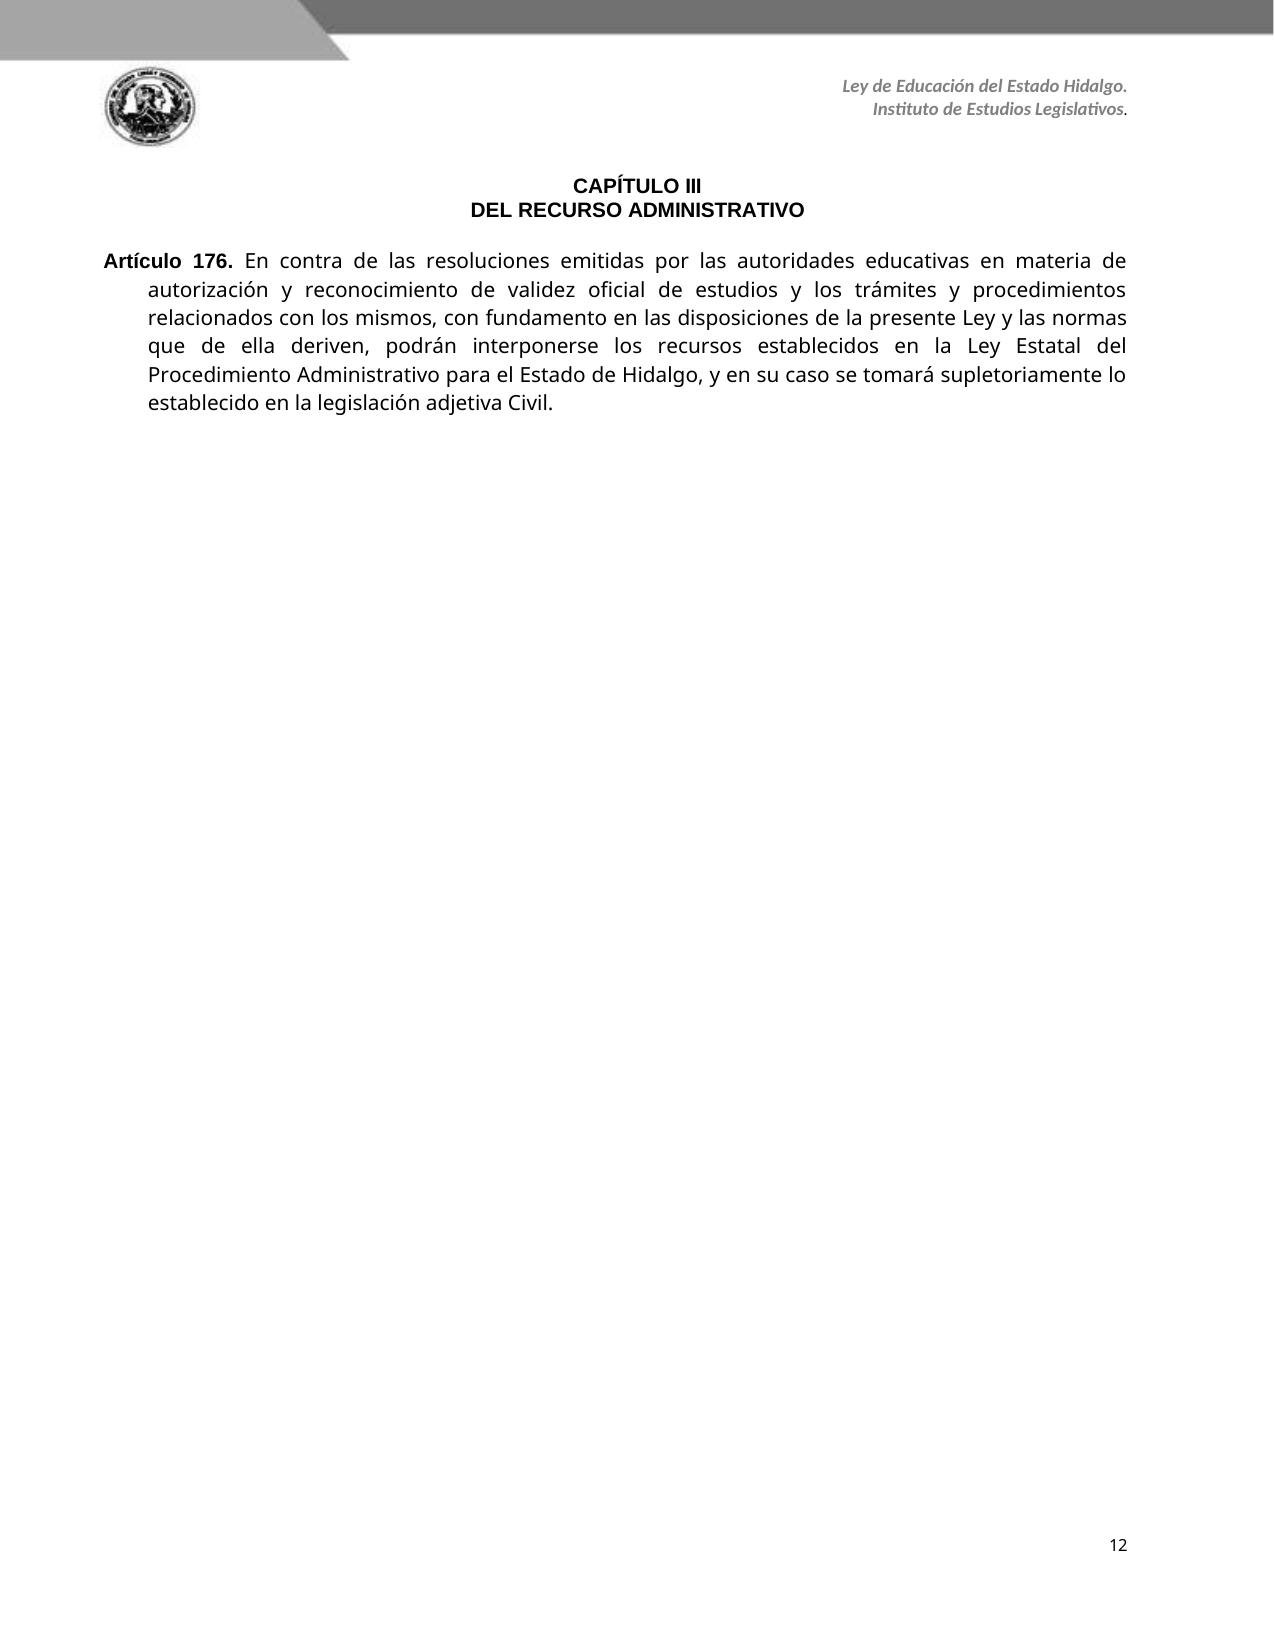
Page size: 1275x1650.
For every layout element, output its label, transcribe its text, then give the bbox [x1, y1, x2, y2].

text DEL RECURSO ADMINISTRATIVO [410, 198, 865, 222]
text CAPÍTULO III [410, 174, 865, 198]
text Artículo 176. En contra de las resoluciones emitidas por las autoridades educativas en materia de autorización y reconocimiento de validez oficial de estudios y los trámites y procedimientos relacionados con los mismos, con fundamento en las disposiciones de la presente Ley y las normas que de ella deriven, podrán interponerse los recursos establecidos en la Ley Estatal del Procedimiento Administrativo para el Estado de Hidalgo, y en su caso se tomará supletoriamente lo establecido en la legislación adjetiva Civil. [103, 246, 1127, 417]
picture [0, 0, 1274, 148]
